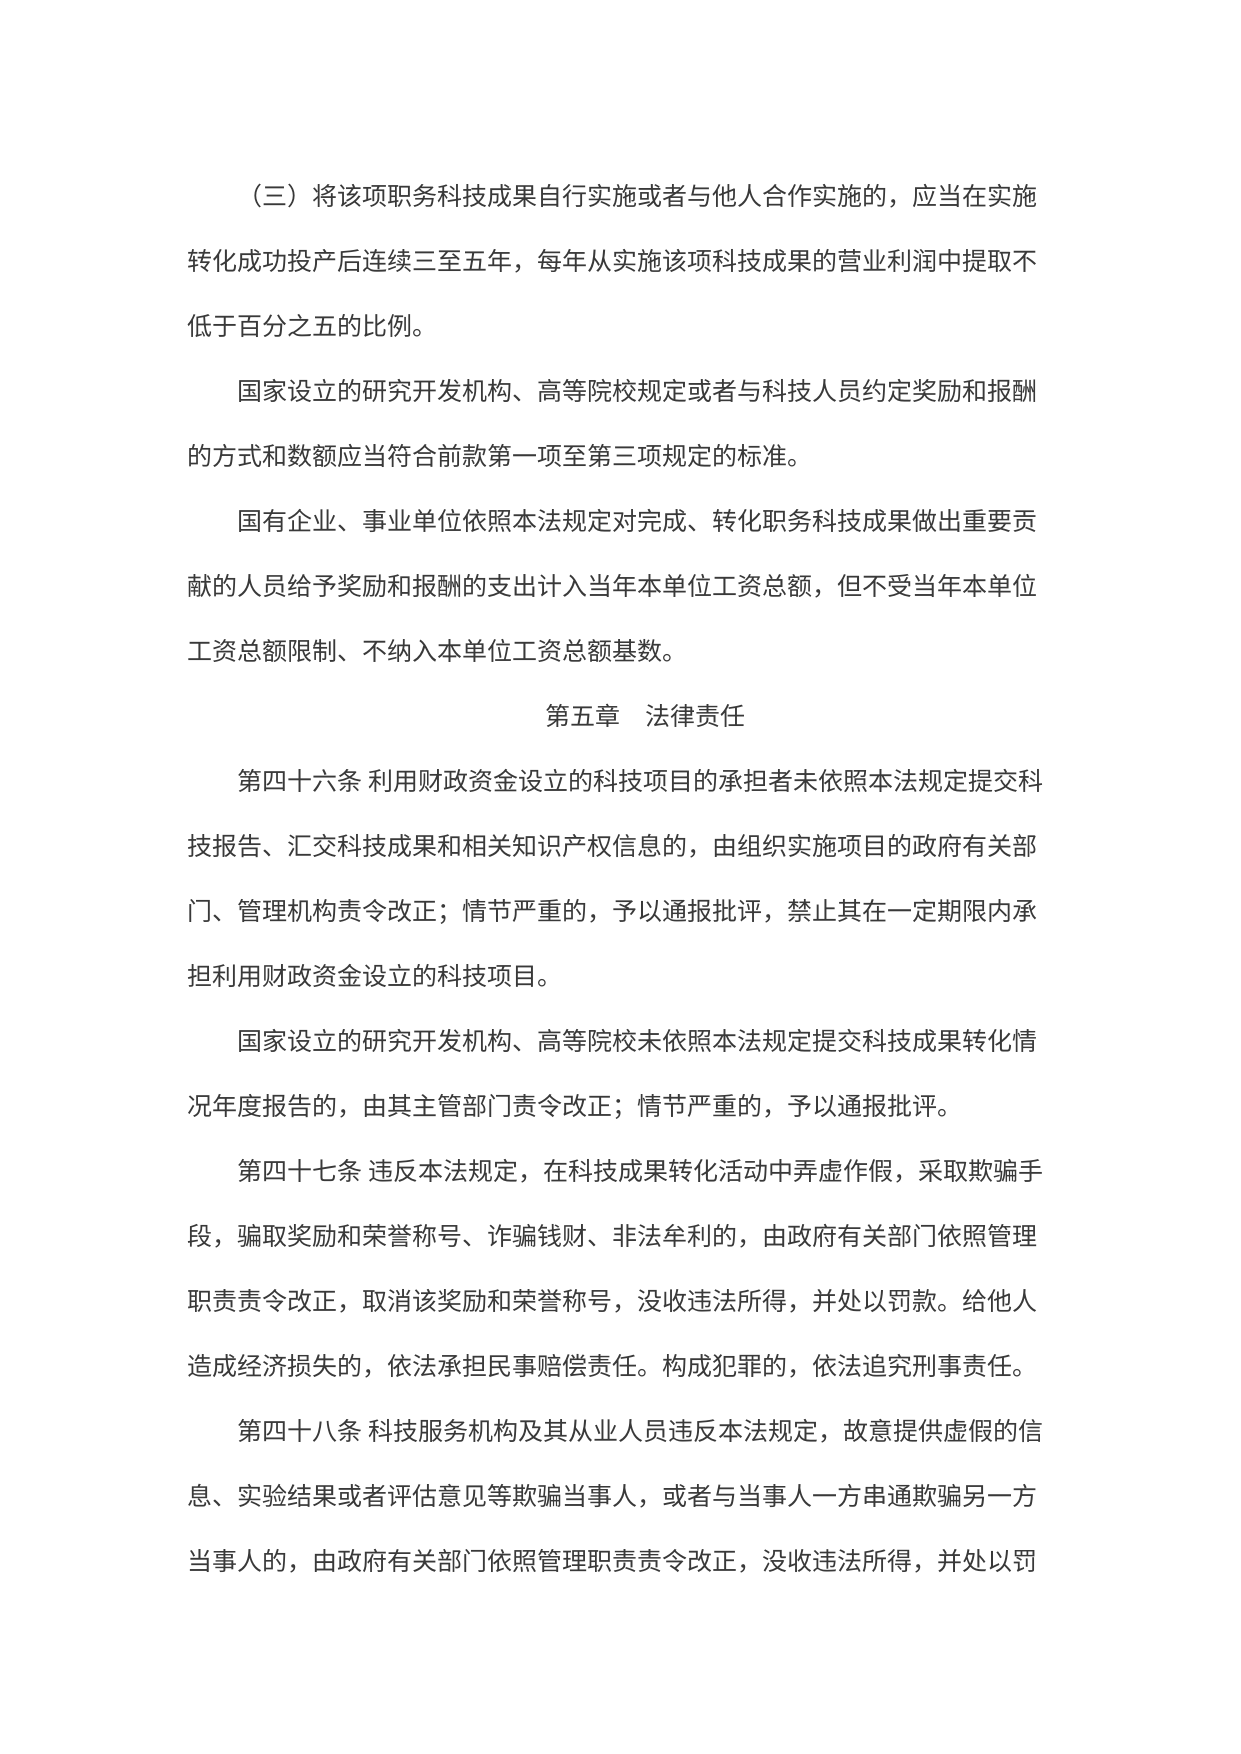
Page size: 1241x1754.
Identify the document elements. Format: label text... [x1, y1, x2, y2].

text 第五章 法律责任 [187, 682, 1053, 747]
text 第四十六条 利用财政资金设立的科技项目的承担者未依照本法规定提交科技报告、汇交科技成果和相关知识产权信息的，由组织实施项目的政府有关部门、管理机构责令改正；情节严重的，予以通报批评，禁止其在一定期限内承担利用财政资金设立的科技项目。 [187, 747, 1053, 1007]
text （三）将该项职务科技成果自行实施或者与他人合作实施的，应当在实施转化成功投产后连续三至五年，每年从实施该项科技成果的营业利润中提取不低于百分之五的比例。 [187, 162, 1053, 357]
text 国家设立的研究开发机构、高等院校未依照本法规定提交科技成果转化情况年度报告的，由其主管部门责令改正；情节严重的，予以通报批评。 [187, 1007, 1053, 1137]
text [187, 1397, 1053, 1592]
text 第四十七条 违反本法规定，在科技成果转化活动中弄虚作假，采取欺骗手段，骗取奖励和荣誉称号、诈骗钱财、非法牟利的，由政府有关部门依照管理职责责令改正，取消该奖励和荣誉称号，没收违法所得，并处以罚款。给他人造成经济损失的，依法承担民事赔偿责任。构成犯罪的，依法追究刑事责任。 [187, 1137, 1053, 1397]
text 国有企业、事业单位依照本法规定对完成、转化职务科技成果做出重要贡献的人员给予奖励和报酬的支出计入当年本单位工资总额，但不受当年本单位工资总额限制、不纳入本单位工资总额基数。 [187, 487, 1053, 682]
text 国家设立的研究开发机构、高等院校规定或者与科技人员约定奖励和报酬的方式和数额应当符合前款第一项至第三项规定的标准。 [187, 357, 1053, 487]
